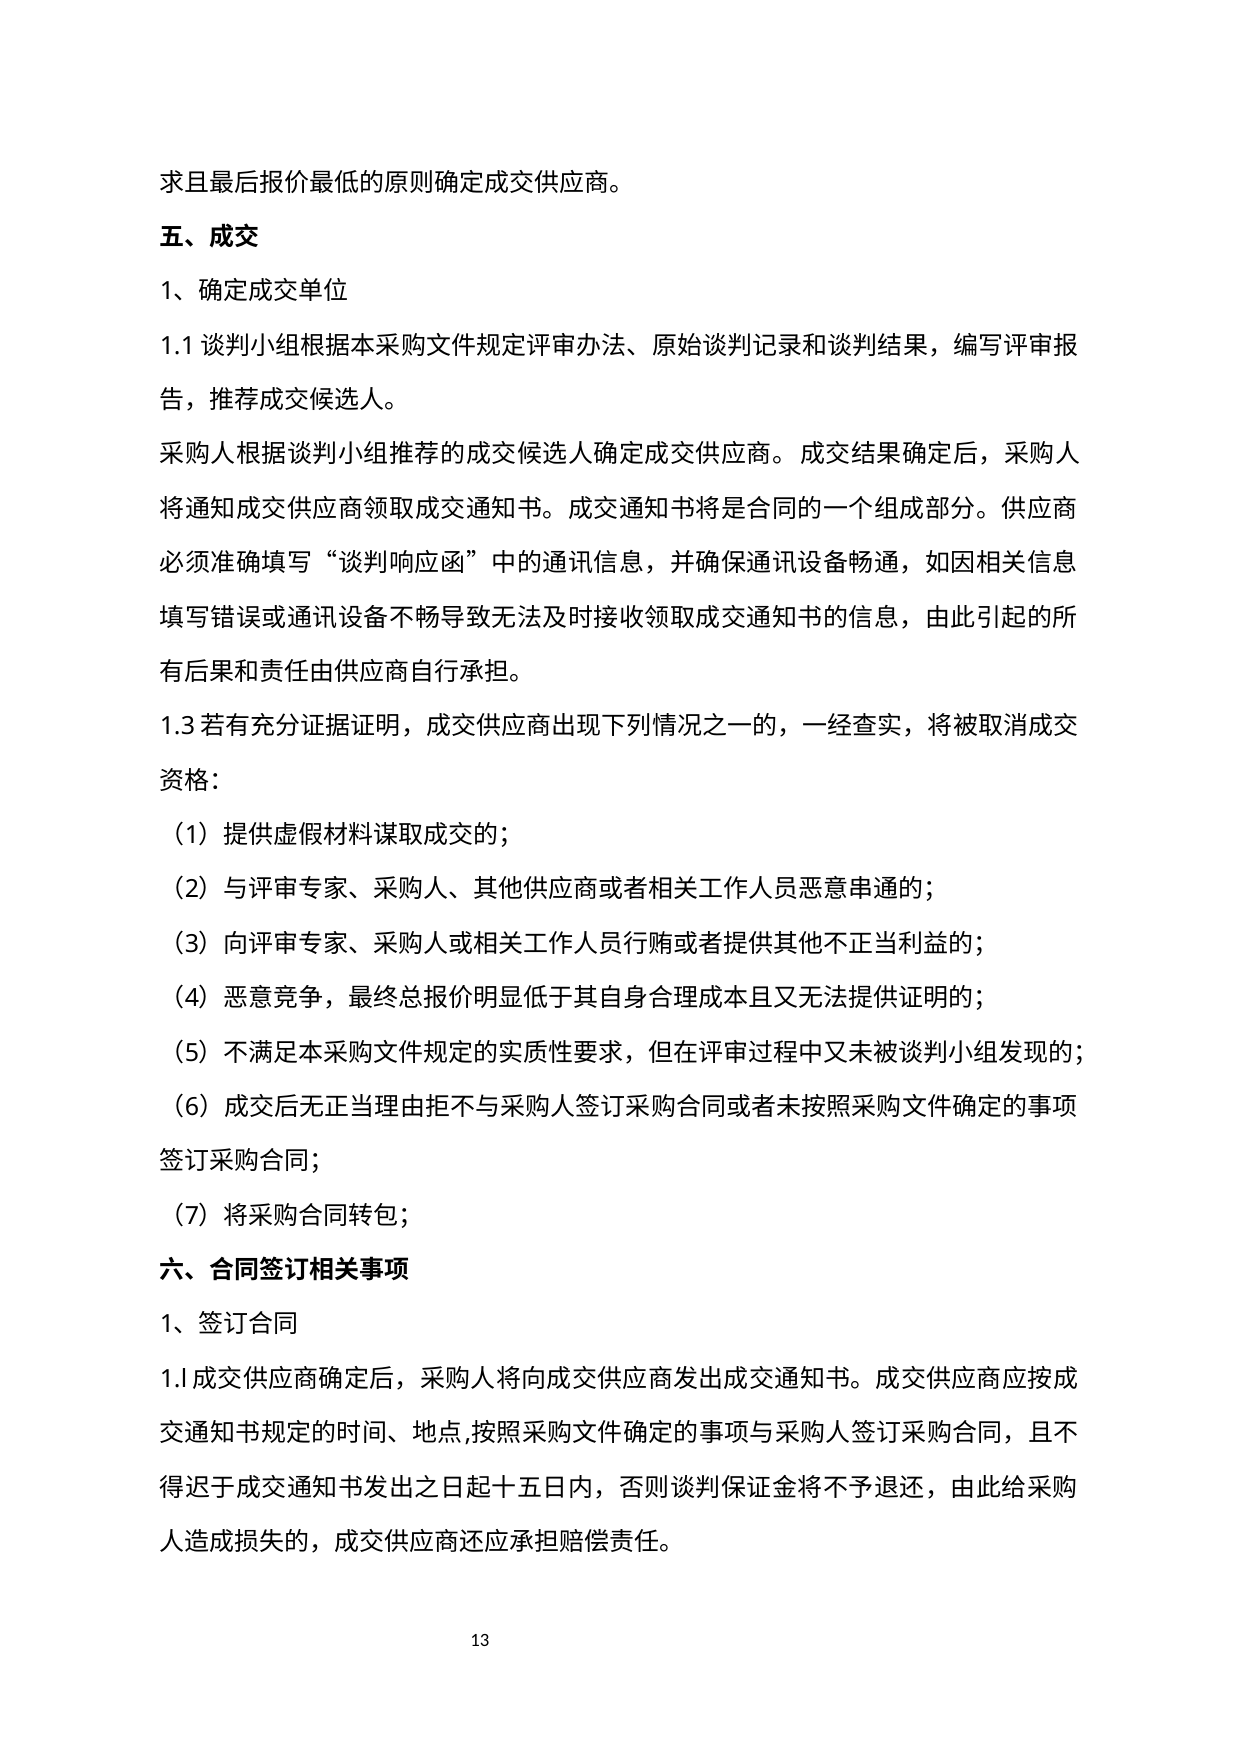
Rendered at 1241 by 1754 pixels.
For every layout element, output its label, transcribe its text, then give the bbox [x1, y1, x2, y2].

text （7）将采购合同转包； [159, 1195, 1081, 1231]
text 1、签订合同 [159, 1304, 1081, 1340]
text （5）不满足本采购文件规定的实质性要求，但在评审过程中又未被谈判小组发现的； [159, 1032, 1081, 1068]
text （3）向评审专家、采购人或相关工作人员行贿或者提供其他不正当利益的； [159, 923, 1081, 959]
text （4）恶意竞争，最终总报价明显低于其自身合理成本且又无法提供证明的； [159, 978, 1081, 1014]
text （1）提供虚假材料谋取成交的； [159, 814, 1081, 851]
text （2）与评审专家、采购人、其他供应商或者相关工作人员恶意串通的； [159, 869, 1081, 905]
text 1.3若有充分证据证明，成交供应商出现下列情况之一的，一经查实，将被取消成交资格： [159, 706, 1081, 796]
text 六、合同签订相关事项 [159, 1249, 1081, 1286]
text 1、确定成交单位 [159, 271, 1081, 307]
text 1.1谈判小组根据本采购文件规定评审办法、原始谈判记录和谈判结果，编写评审报告，推荐成交候选人。 [159, 325, 1081, 416]
text 五、成交 [159, 216, 1081, 253]
text 1.l成交供应商确定后，采购人将向成交供应商发出成交通知书。成交供应商应按成交通知书规定的时间、地点,按照采购文件确定的事项与采购人签订采购合同，且不得迟于成交通知书发出之日起十五日内，否则谈判保证金将不予退还，由此给采购人造成损失的，成交供应商还应承担赔偿责任。 [159, 1358, 1081, 1558]
text 采购人根据谈判小组推荐的成交候选人确定成交供应商。成交结果确定后，采购人将通知成交供应商领取成交通知书。成交通知书将是合同的一个组成部分。供应商必须准确填写“谈判响应函”中的通讯信息，并确保通讯设备畅通，如因相关信息填写错误或通讯设备不畅导致无法及时接收领取成交通知书的信息，由此引起的所有后果和责任由供应商自行承担。 [159, 434, 1081, 688]
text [159, 162, 1081, 198]
text （6）成交后无正当理由拒不与采购人签订采购合同或者未按照采购文件确定的事项签订采购合同； [159, 1086, 1081, 1177]
